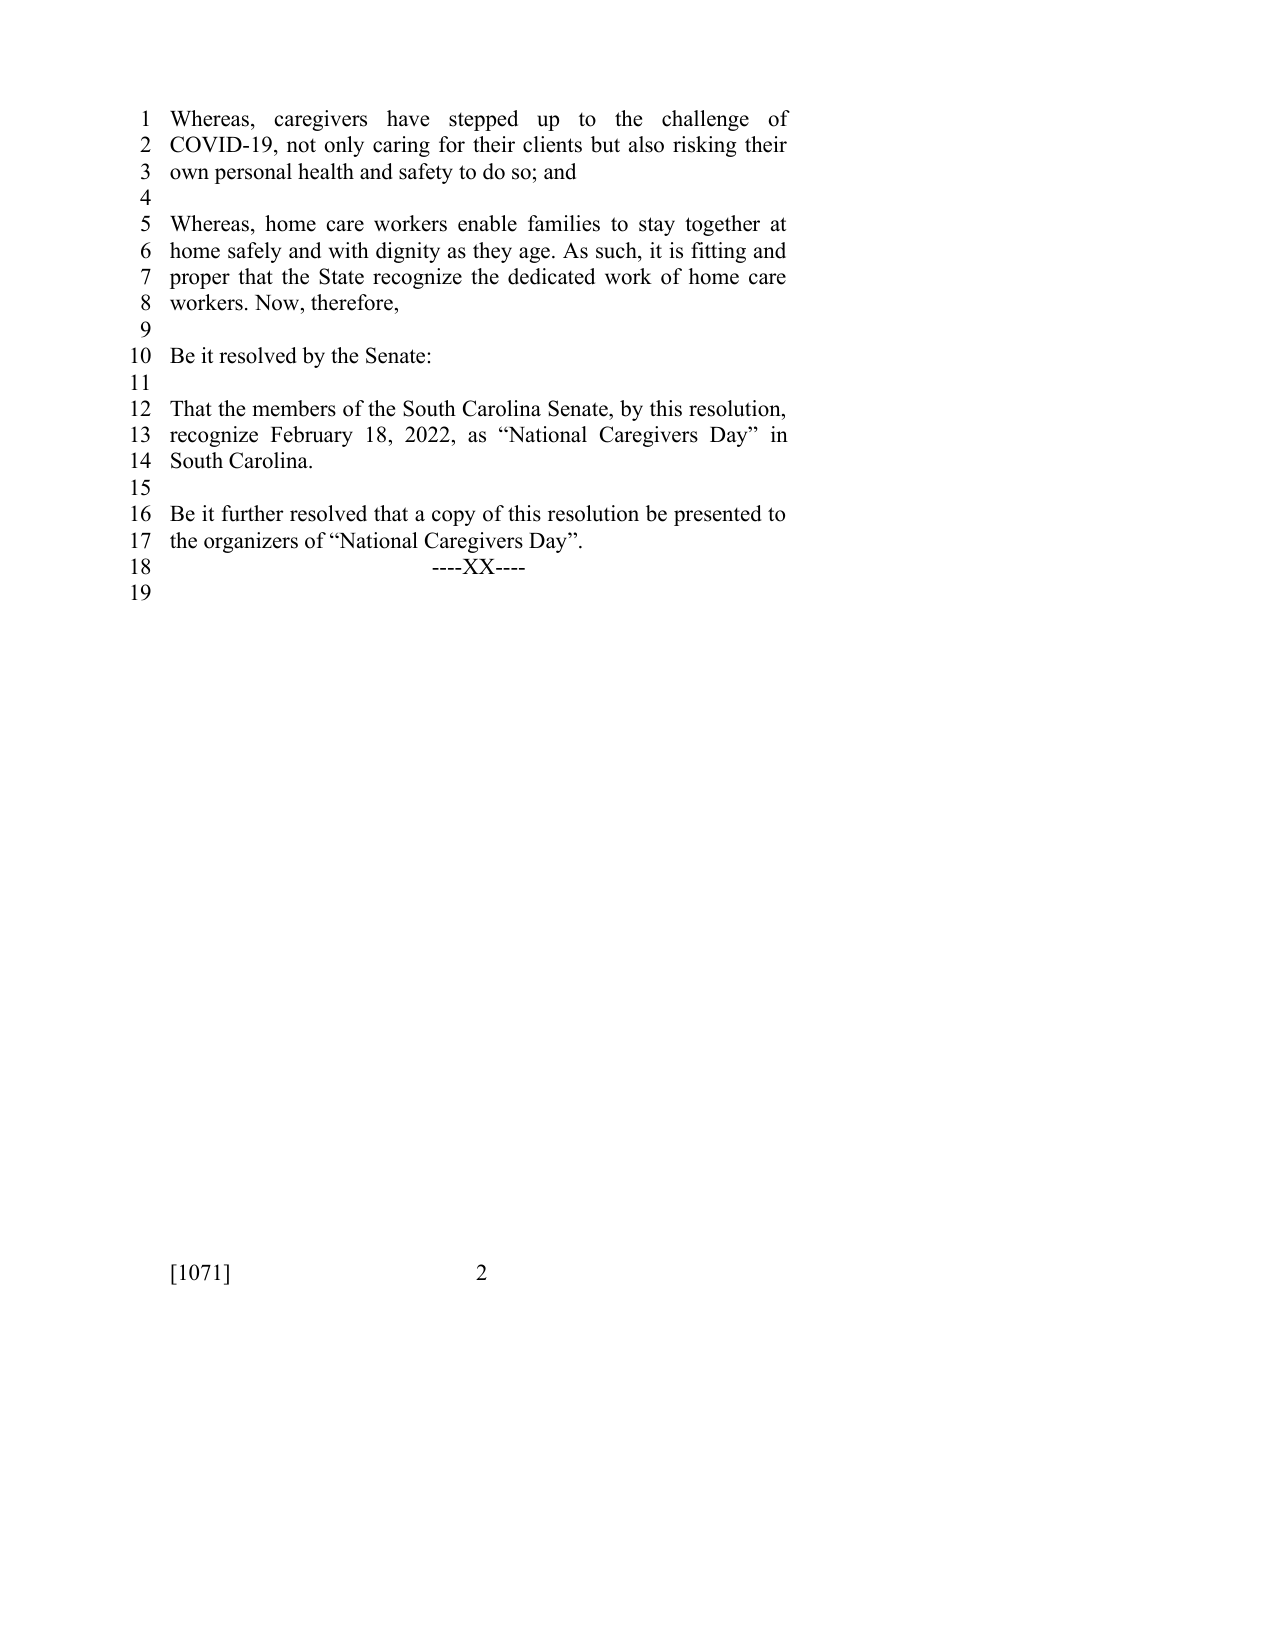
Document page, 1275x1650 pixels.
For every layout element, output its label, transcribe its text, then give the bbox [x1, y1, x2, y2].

text Whereas, home care workers enable families to stay together at home safely and with dignity as they age. As such, it is fitting and proper that the State recognize the dedicated work of home care workers. Now, therefore, [169, 210, 787, 316]
text Be it further resolved that a copy of this resolution be presented to the organizers of “National Caregivers Day”. [169, 500, 787, 553]
text ----XX---- [169, 553, 787, 579]
text Whereas, caregivers have stepped up to the challenge of COVID-19, not only caring for their clients but also risking their own personal health and safety to do so; and [169, 105, 787, 184]
text Be it resolved by the Senate: [169, 342, 787, 368]
text That the members of the South Carolina Senate, by this resolution, recognize February 18, 2022, as “National Caregivers Day” in South Carolina. [169, 395, 787, 474]
